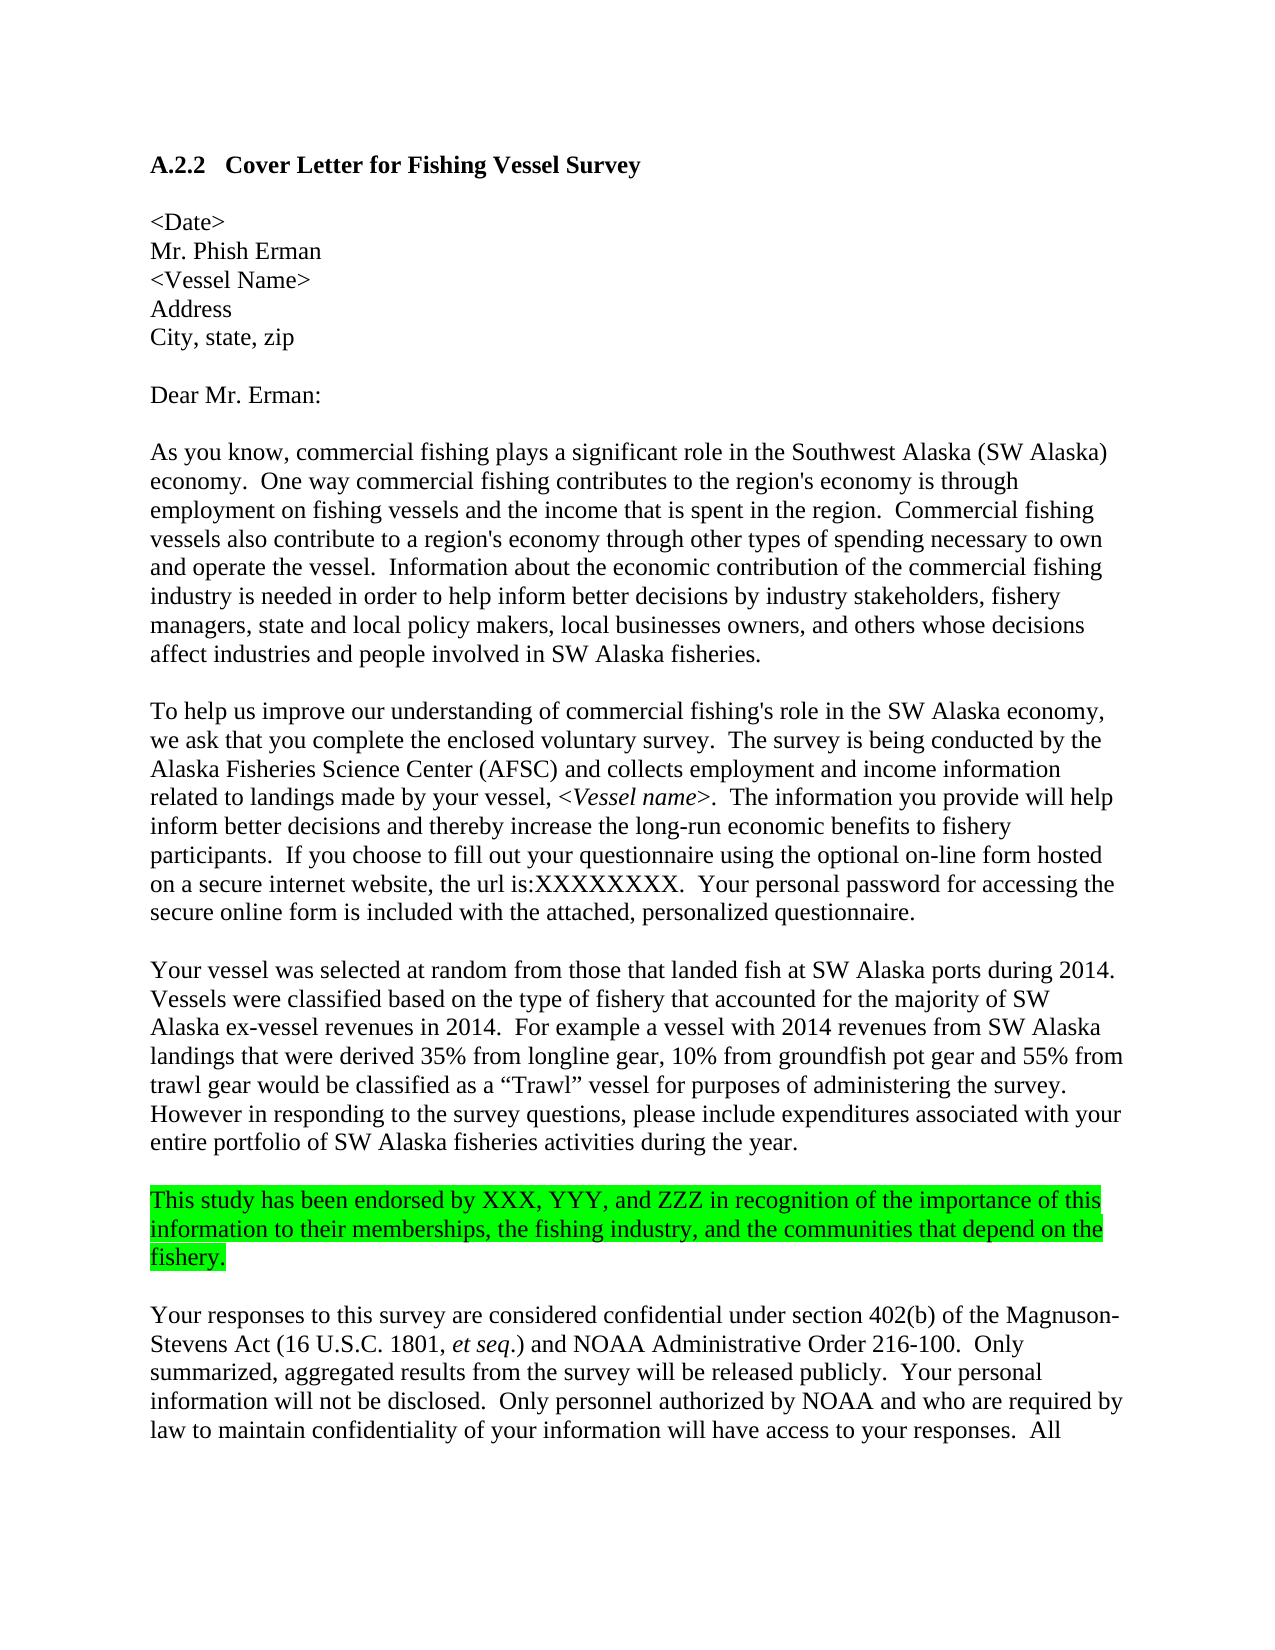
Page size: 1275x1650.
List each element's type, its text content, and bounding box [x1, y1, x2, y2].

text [150, 1300, 1125, 1444]
text This study has been endorsed by XXX, YYY, and ZZZ in recognition of the importance of this information to their memberships, the fishing industry, and the communities that depend on the fishery. [150, 1185, 1125, 1271]
text City, state, zip [150, 322, 1125, 351]
text Address [150, 294, 1125, 322]
text As you know, commercial fishing plays a significant role in the Southwest Alaska (SW Alaska) economy. One way commercial fishing contributes to the region's economy is through employment on fishing vessels and the income that is spent in the region. Commercial fishing vessels also contribute to a region's economy through other types of spending necessary to own and operate the vessel. Information about the economic contribution of the commercial fishing industry is needed in order to help inform better decisions by industry stakeholders, fishery managers, state and local policy makers, local businesses owners, and others whose decisions affect industries and people involved in SW Alaska fisheries. [150, 437, 1125, 667]
text <Date> [150, 207, 1125, 236]
text Mr. Phish Erman [150, 236, 1125, 265]
text Dear Mr. Erman: [150, 380, 1125, 409]
text To help us improve our understanding of commercial fishing's role in the SW Alaska economy, we ask that you complete the enclosed voluntary survey. The survey is being conducted by the Alaska Fisheries Science Center (AFSC) and collects employment and income information related to landings made by your vessel, <Vessel name>. The information you provide will help inform better decisions and thereby increase the long-run economic benefits to fishery participants. If you choose to fill out your questionnaire using the optional on-line form hosted on a secure internet website, the url is:XXXXXXXX. Your personal password for accessing the secure online form is included with the attached, personalized questionnaire. [150, 696, 1125, 926]
text Your vessel was selected at random from those that landed fish at SW Alaska ports during 2014. Vessels were classified based on the type of fishery that accounted for the majority of SW Alaska ex-vessel revenues in 2014. For example a vessel with 2014 revenues from SW Alaska landings that were derived 35% from longline gear, 10% from groundfish pot gear and 55% from trawl gear would be classified as a “Trawl” vessel for purposes of administering the survey. However in responding to the survey questions, please include expenditures associated with your entire portfolio of SW Alaska fisheries activities during the year. [150, 955, 1125, 1156]
text A.2.2 Cover Letter for Fishing Vessel Survey [150, 150, 1125, 179]
text <Vessel Name> [150, 265, 1125, 294]
